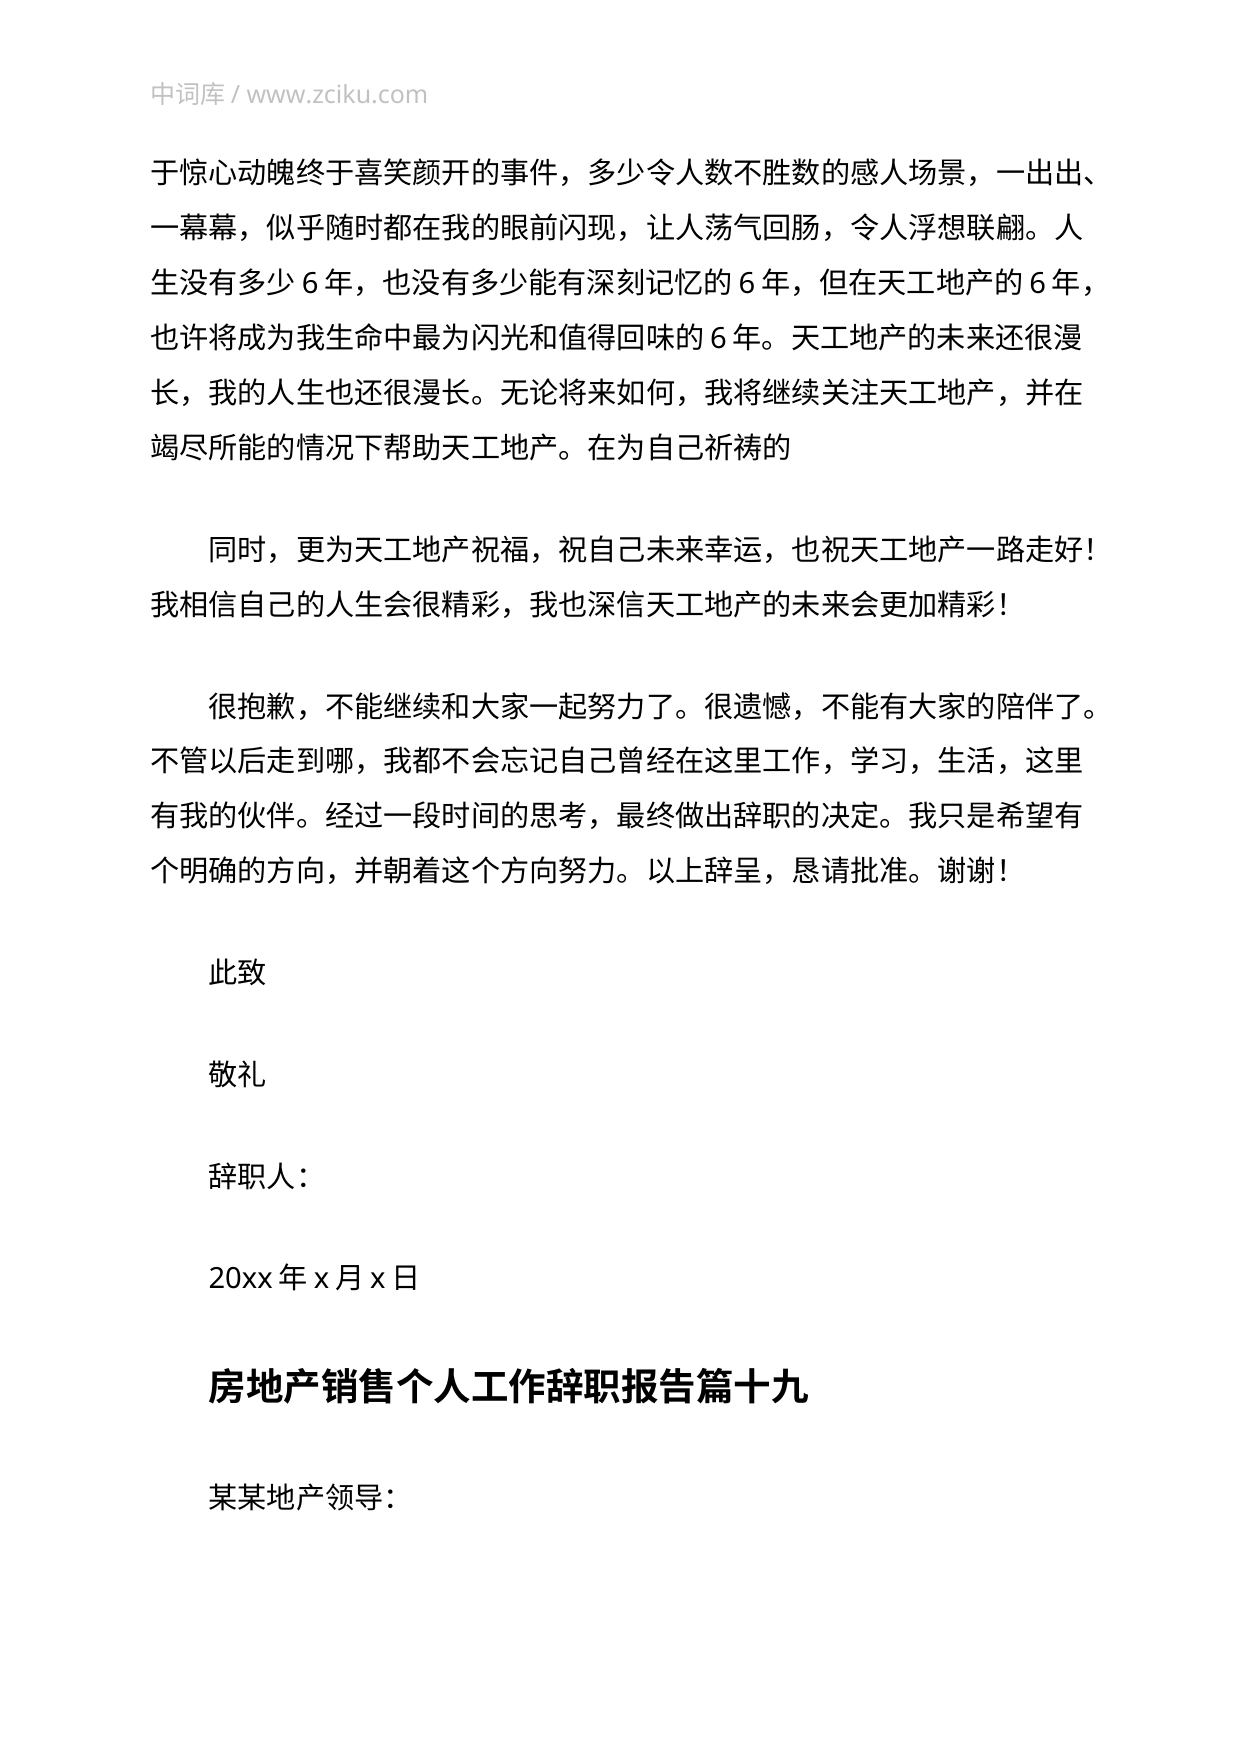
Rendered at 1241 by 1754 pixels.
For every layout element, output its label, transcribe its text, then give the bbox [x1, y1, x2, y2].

text 20xx年x月x日 [150, 1255, 1090, 1297]
text 房地产销售个人工作辞职报告篇十九 [150, 1357, 1090, 1411]
text 很抱歉，不能继续和大家一起努力了。很遗憾，不能有大家的陪伴了。不管以后走到哪，我都不会忘记自己曾经在这里工作，学习，生活，这里有我的伙伴。经过一段时间的思考，最终做出辞职的决定。我只是希望有个明确的方向，并朝着这个方向努力。以上辞呈，恳请批准。谢谢！ [150, 683, 1090, 890]
text 同时，更为天工地产祝福，祝自己未来幸运，也祝天工地产一路走好！我相信自己的人生会很精彩，我也深信天工地产的未来会更加精彩！ [150, 526, 1090, 624]
text 某某地产领导： [150, 1474, 1090, 1517]
text 此致 [150, 949, 1090, 992]
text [150, 150, 1090, 467]
text 辞职人： [150, 1153, 1090, 1195]
text 敬礼 [150, 1051, 1090, 1094]
